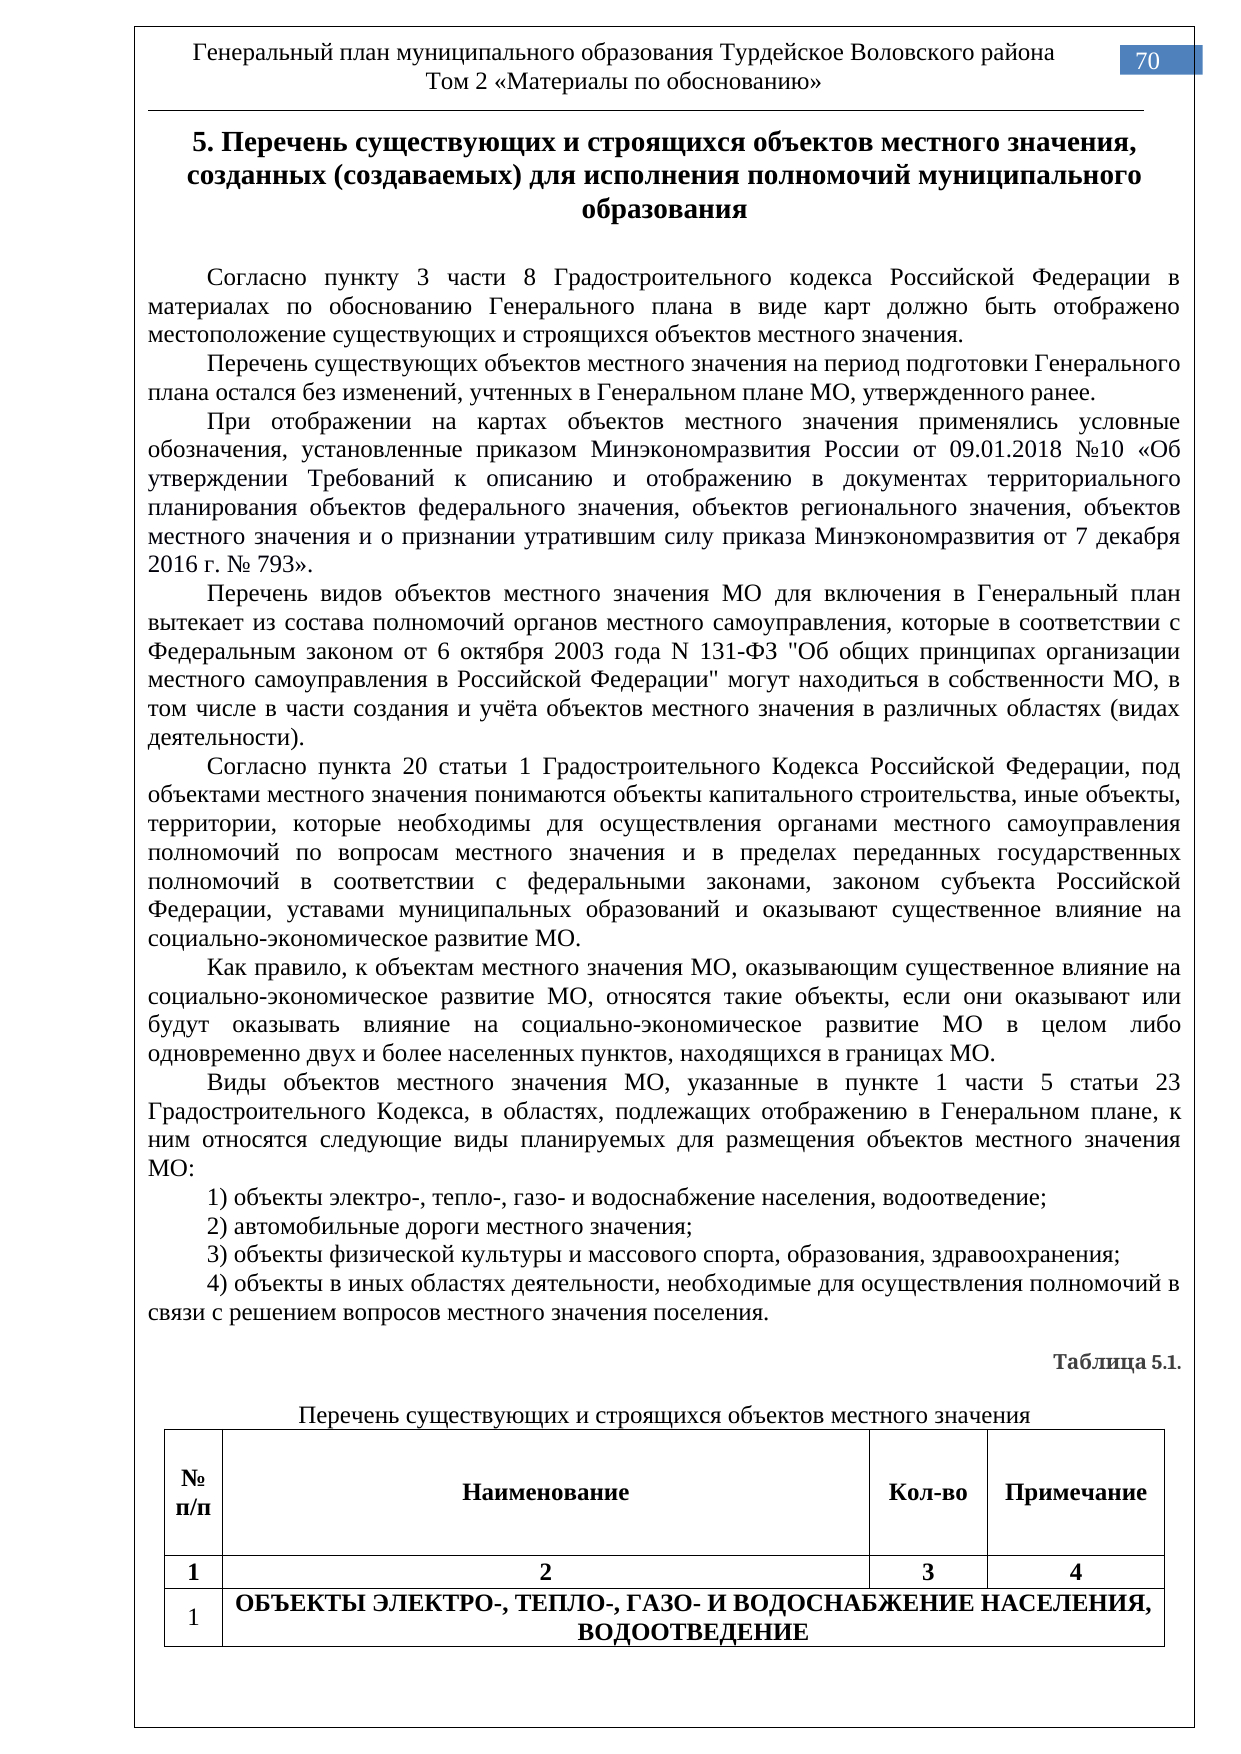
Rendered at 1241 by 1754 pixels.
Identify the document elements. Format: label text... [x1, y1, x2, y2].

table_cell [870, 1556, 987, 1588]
text При отображении на картах объектов местного значения применялись условные обозначения, установленные приказом Минэкономразвития России от 09.01.2018 №10 «Об утверждении Требований к описанию и отображению в документах территориального планирования объектов федерального значения, объектов регионального значения, объектов местного значения и о признании утратившим силу приказа Минэкономразвития от 7 декабря 2016 г. № 793». [148, 406, 1181, 578]
text Перечень видов объектов местного значения МО для включения в Генеральный план вытекает из состава полномочий органов местного самоуправления, которые в соответствии с Федеральным законом от 6 октября 2003 года N 131-ФЗ "Об общих принципах организации местного самоуправления в Российской Федерации" могут находиться в собственности МО, в том числе в части создания и учёта объектов местного значения в различных областях (видах деятельности). [148, 578, 1181, 751]
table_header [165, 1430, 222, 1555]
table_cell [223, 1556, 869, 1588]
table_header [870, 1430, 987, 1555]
text Перечень существующих и строящихся объектов местного значения [148, 1400, 1181, 1428]
text Перечень существующих объектов местного значения на период подготовки Генерального плана остался без изменений, учтенных в Генеральном плане МО, утвержденного ранее. [148, 348, 1181, 406]
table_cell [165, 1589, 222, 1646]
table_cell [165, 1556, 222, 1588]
subtitle Таблица 5.1. [811, 1351, 1181, 1375]
text Согласно пункту 3 части 8 Градостроительного кодекса Российской Федерации в материалах по обоснованию Генерального плана в виде карт должно быть отображено местоположение существующих и строящихся объектов местного значения. [148, 262, 1181, 348]
subtitle 5. Перечень существующих и строящихся объектов местного значения, созданных (создаваемых) для исполнения полномочий муниципального образования [148, 124, 1181, 224]
text 2) автомобильные дороги местного значения; [148, 1211, 1181, 1239]
text Виды объектов местного значения МО, указанные в пункте 1 части 5 статьи 23 Градостроительного Кодекса, в областях, подлежащих отображению в Генеральном плане, к ним относятся следующие виды планируемых для размещения объектов местного значения МО: [148, 1067, 1181, 1182]
text Согласно пункта 20 статьи 1 Градостроительного Кодекса Российской Федерации, под объектами местного значения понимаются объекты капитального строительства, иные объекты, территории, которые необходимы для осуществления органами местного самоуправления полномочий по вопросам местного значения и в пределах переданных государственных полномочий в соответствии с федеральными законами, законом субъекта Российской Федерации, уставами муниципальных образований и оказывают существенное влияние на социально-экономическое развитие МО. [148, 751, 1181, 952]
text 3) объекты физической культуры и массового спорта, образования, здравоохранения; [148, 1239, 1181, 1268]
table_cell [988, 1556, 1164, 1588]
text 4) объекты в иных областях деятельности, необходимые для осуществления полномочий в связи с решением вопросов местного значения поселения. [148, 1268, 1181, 1326]
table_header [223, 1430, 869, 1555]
text 1) объекты электро-, тепло-, газо- и водоснабжение населения, водоотведение; [148, 1182, 1181, 1211]
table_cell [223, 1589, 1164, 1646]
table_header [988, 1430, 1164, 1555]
text Как правило, к объектам местного значения МО, оказывающим существенное влияние на социально-экономическое развитие МО, относятся такие объекты, если они оказывают или будут оказывать влияние на социально-экономическое развитие МО в целом либо одновременно двух и более населенных пунктов, находящихся в границах МО. [148, 952, 1181, 1067]
